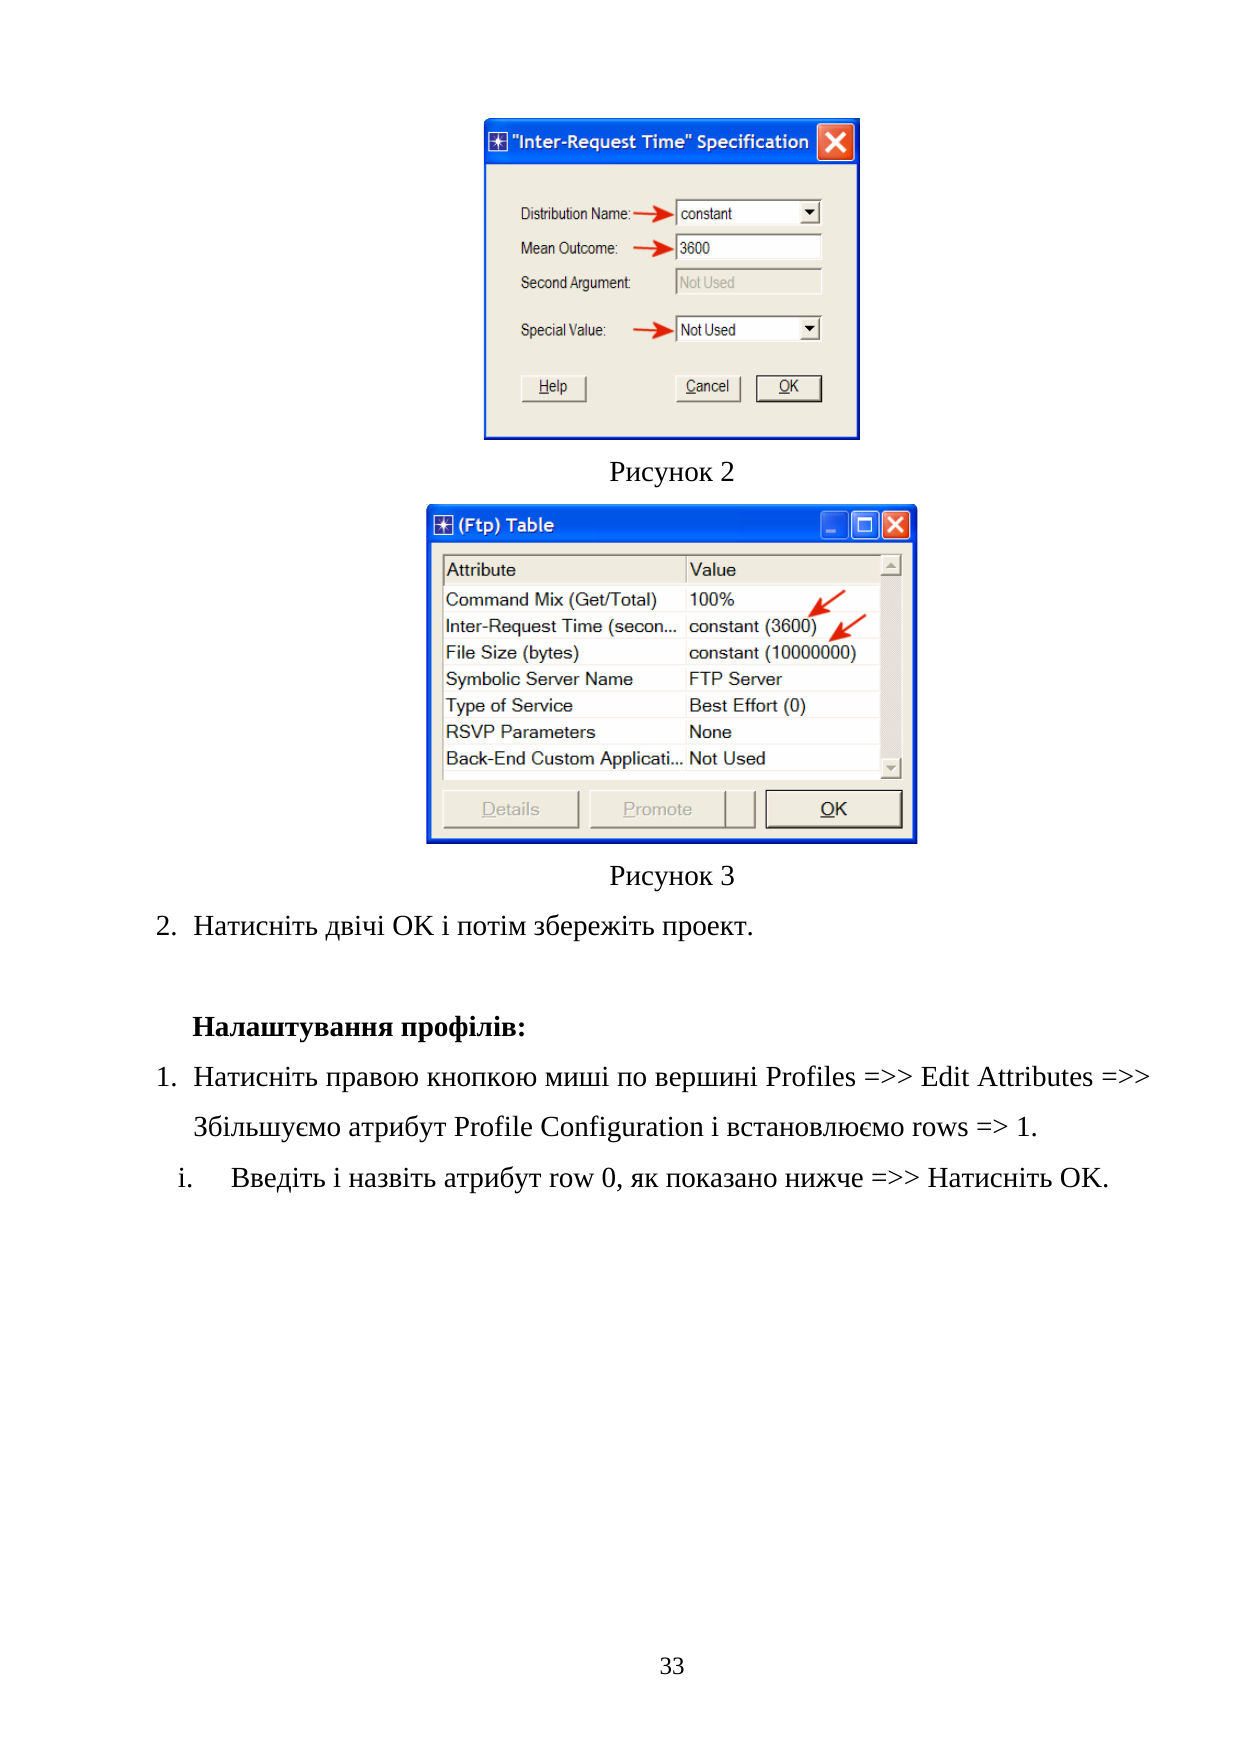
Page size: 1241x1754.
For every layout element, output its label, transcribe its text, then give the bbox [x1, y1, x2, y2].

text Рисунок 3 [118, 858, 1152, 891]
text Рисунок 2 [118, 454, 1152, 487]
picture [483, 118, 860, 440]
text Налаштування профілів: [118, 1009, 1152, 1042]
list Натисніть двічі OK і потім збережіть проект. [156, 908, 1152, 942]
list Введіть і назвіть атрибут row 0, як показано нижче =>> Натисніть OK. [193, 1160, 1152, 1193]
picture [426, 504, 918, 844]
list Натисніть правою кнопкою миші по вершині Profiles =>> Edit Attributes =>> Збільшуємо атрибут Profile Configuration і встановлюємо rows => 1. [156, 1059, 1152, 1143]
